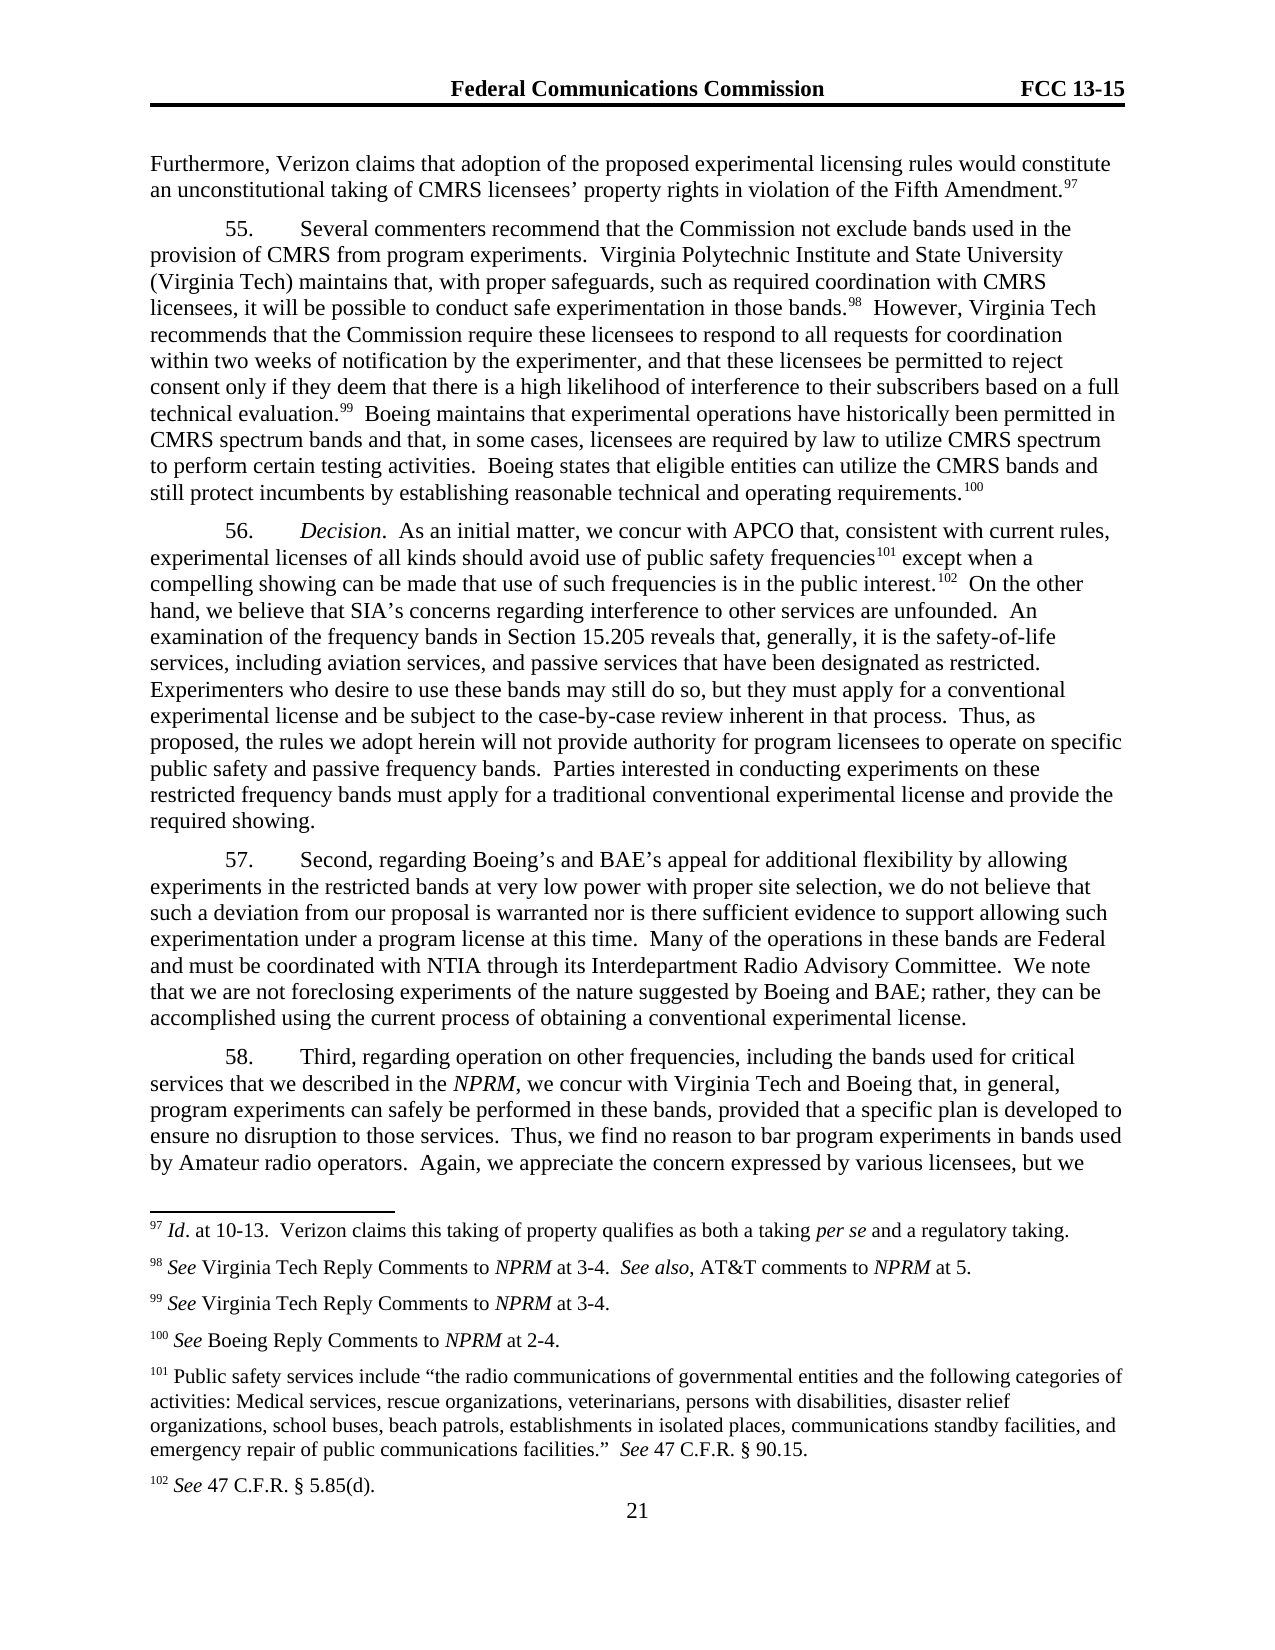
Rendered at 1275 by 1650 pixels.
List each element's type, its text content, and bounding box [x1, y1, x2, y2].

list Second, regarding Boeing’s and BAE’s appeal for additional flexibility by allowing experiments in the restricted bands at very low power with proper site selection, we do not believe that such a deviation from our proposal is warranted nor is there sufficient evidence to support allowing such experimentation under a program license at this time. Many of the operations in these bands are Federal and must be coordinated with NTIA through its Interdepartment Radio Advisory Committee. We note that we are not foreclosing experiments of the nature suggested by Boeing and BAE; rather, they can be accomplished using the current process of obtaining a conventional experimental license. [150, 846, 1125, 1031]
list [150, 1043, 1125, 1175]
list Decision. As an initial matter, we concur with APCO that, consistent with current rules, experimental licenses of all kinds should avoid use of public safety frequencies except when a compelling showing can be made that use of such frequencies is in the public interest. On the other hand, we believe that SIA’s concerns regarding interference to other services are unfounded. An examination of the frequency bands in Section 15.205 reveals that, generally, it is the safety-of-life services, including aviation services, and passive services that have been designated as restricted. Experimenters who desire to use these bands may still do so, but they must apply for a conventional experimental license and be subject to the case-by-case review inherent in that process. Thus, as proposed, the rules we adopt herein will not provide authority for program licensees to operate on specific public safety and passive frequency bands. Parties interested in conducting experiments on these restricted frequency bands must apply for a traditional conventional experimental license and provide the required showing. [150, 518, 1125, 834]
list Several commenters recommend that the Commission not exclude bands used in the provision of CMRS from program experiments. Virginia Polytechnic Institute and State University (Virginia Tech) maintains that, with proper safeguards, such as required coordination with CMRS licensees, it will be possible to conduct safe experimentation in those bands. However, Virginia Tech recommends that the Commission require these licensees to respond to all requests for coordination within two weeks of notification by the experimenter, and that these licensees be permitted to reject consent only if they deem that there is a high likelihood of interference to their subscribers based on a full technical evaluation. Boeing maintains that experimental operations have historically been permitted in CMRS spectrum bands and that, in some cases, licensees are required by law to utilize CMRS spectrum to perform certain testing activities. Boeing states that eligible entities can utilize the CMRS bands and still protect incumbents by establishing reasonable technical and operating requirements. [150, 215, 1125, 505]
